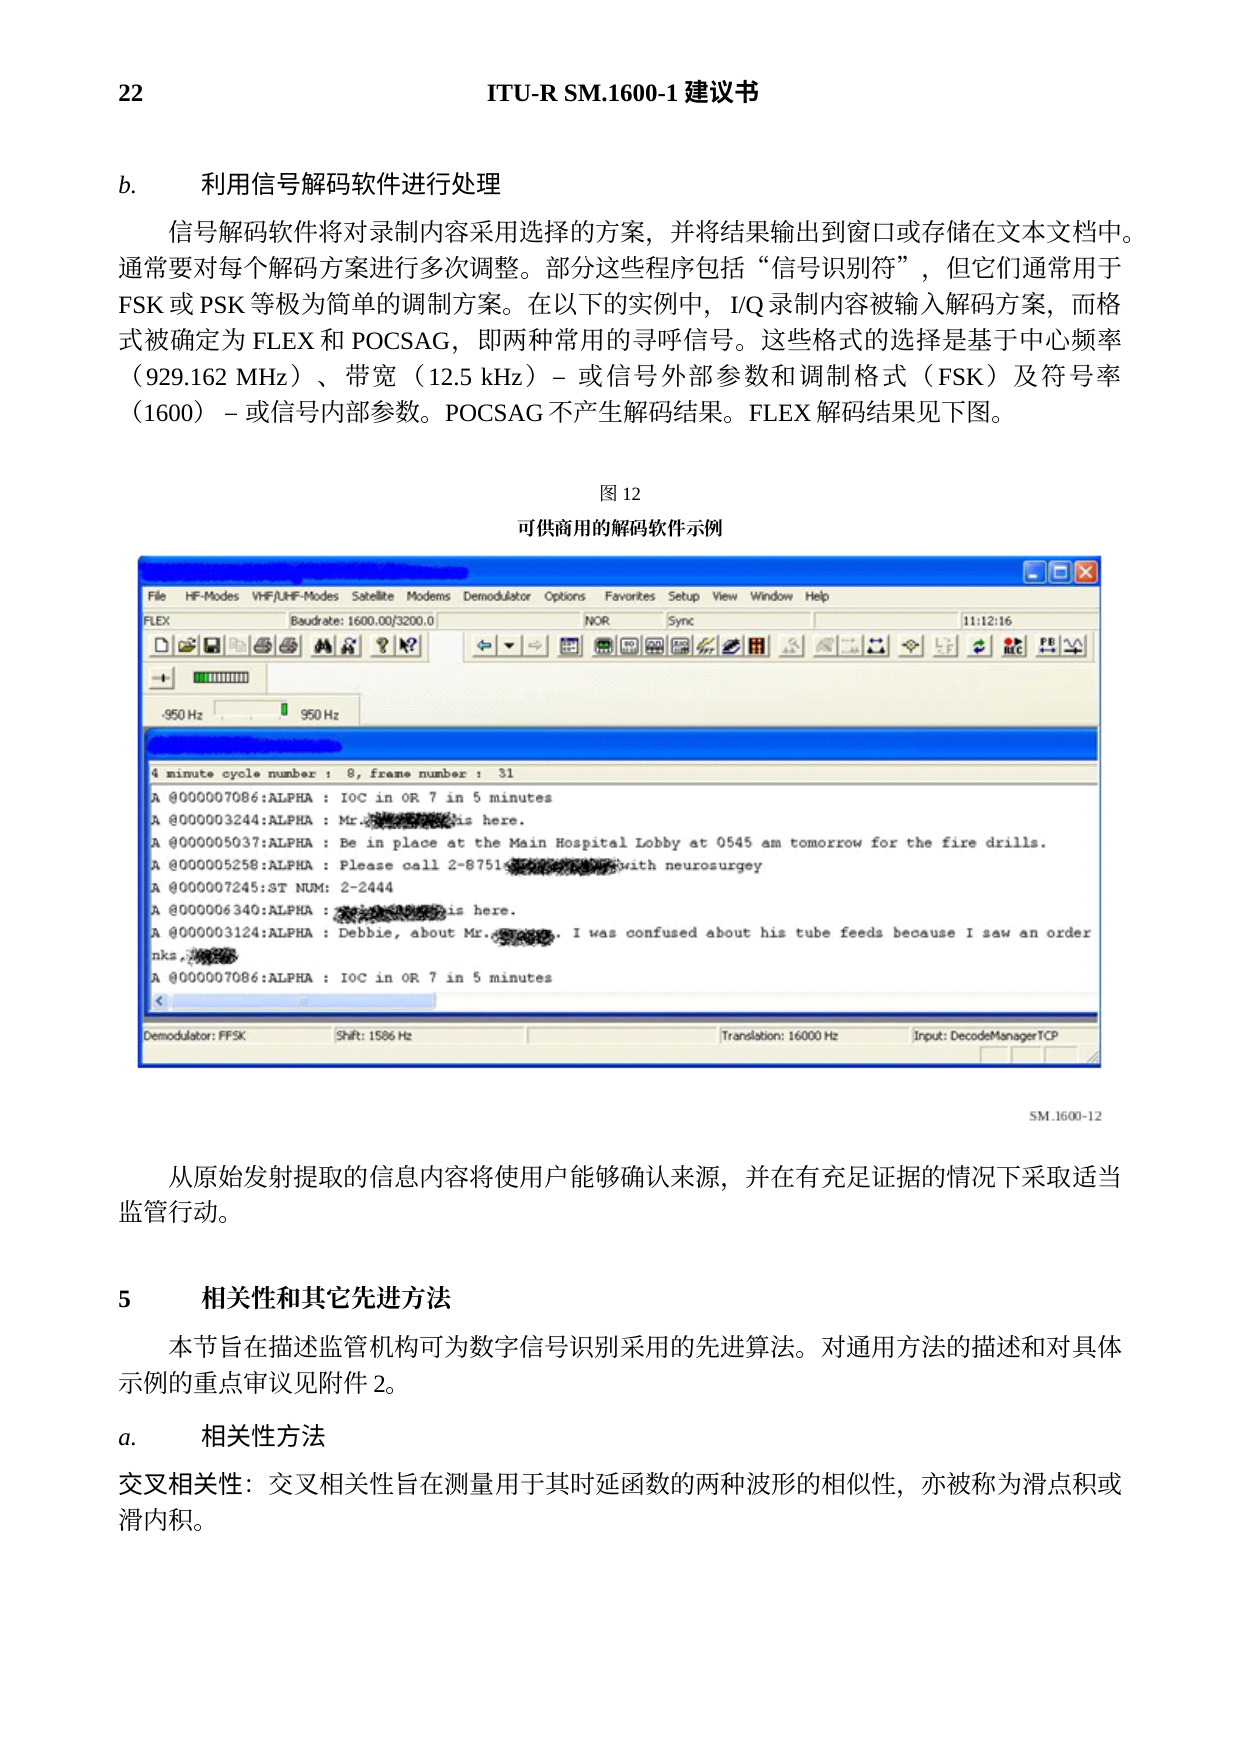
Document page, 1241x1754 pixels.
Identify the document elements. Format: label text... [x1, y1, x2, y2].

subtitle a. 相关性方法 [118, 1416, 1122, 1452]
text 图12 [118, 479, 1122, 506]
subtitle 5 相关性和其它先进方法 [118, 1279, 1122, 1315]
title 从原始发射提取的信息内容将使用户能够确认来源，并在有充足证据的情况下采取适当监管行动。 [118, 1157, 1122, 1229]
text 交叉相关性：交叉相关性旨在测量用于其时延函数的两种波形的相似性，亦被称为滑点积或滑内积。 [118, 1465, 1122, 1537]
title 可供商用的解码软件示例 [118, 514, 1122, 541]
text 信号解码软件将对录制内容采用选择的方案，并将结果输出到窗口或存储在文本文档中。通常要对每个解码方案进行多次调整。部分这些程序包括“信号识别符”，但它们通常用于FSK或PSK等极为简单的调制方案。在以下的实例中，I/Q录制内容被输入解码方案，而格式被确定为FLEX和POCSAG，即两种常用的寻呼信号。这些格式的选择是基于中心频率（929.162 MHz）、带宽（12.5 kHz）– 或信号外部参数和调制格式（FSK）及符号率（1600） – 或信号内部参数。POCSAG不产生解码结果。FLEX解码结果见下图。 [118, 213, 1122, 429]
text 本节旨在描述监管机构可为数字信号识别采用的先进算法。对通用方法的描述和对具体示例的重点审议见附件2。 [118, 1327, 1122, 1399]
subtitle b. 利用信号解码软件进行处理 [118, 164, 1122, 201]
